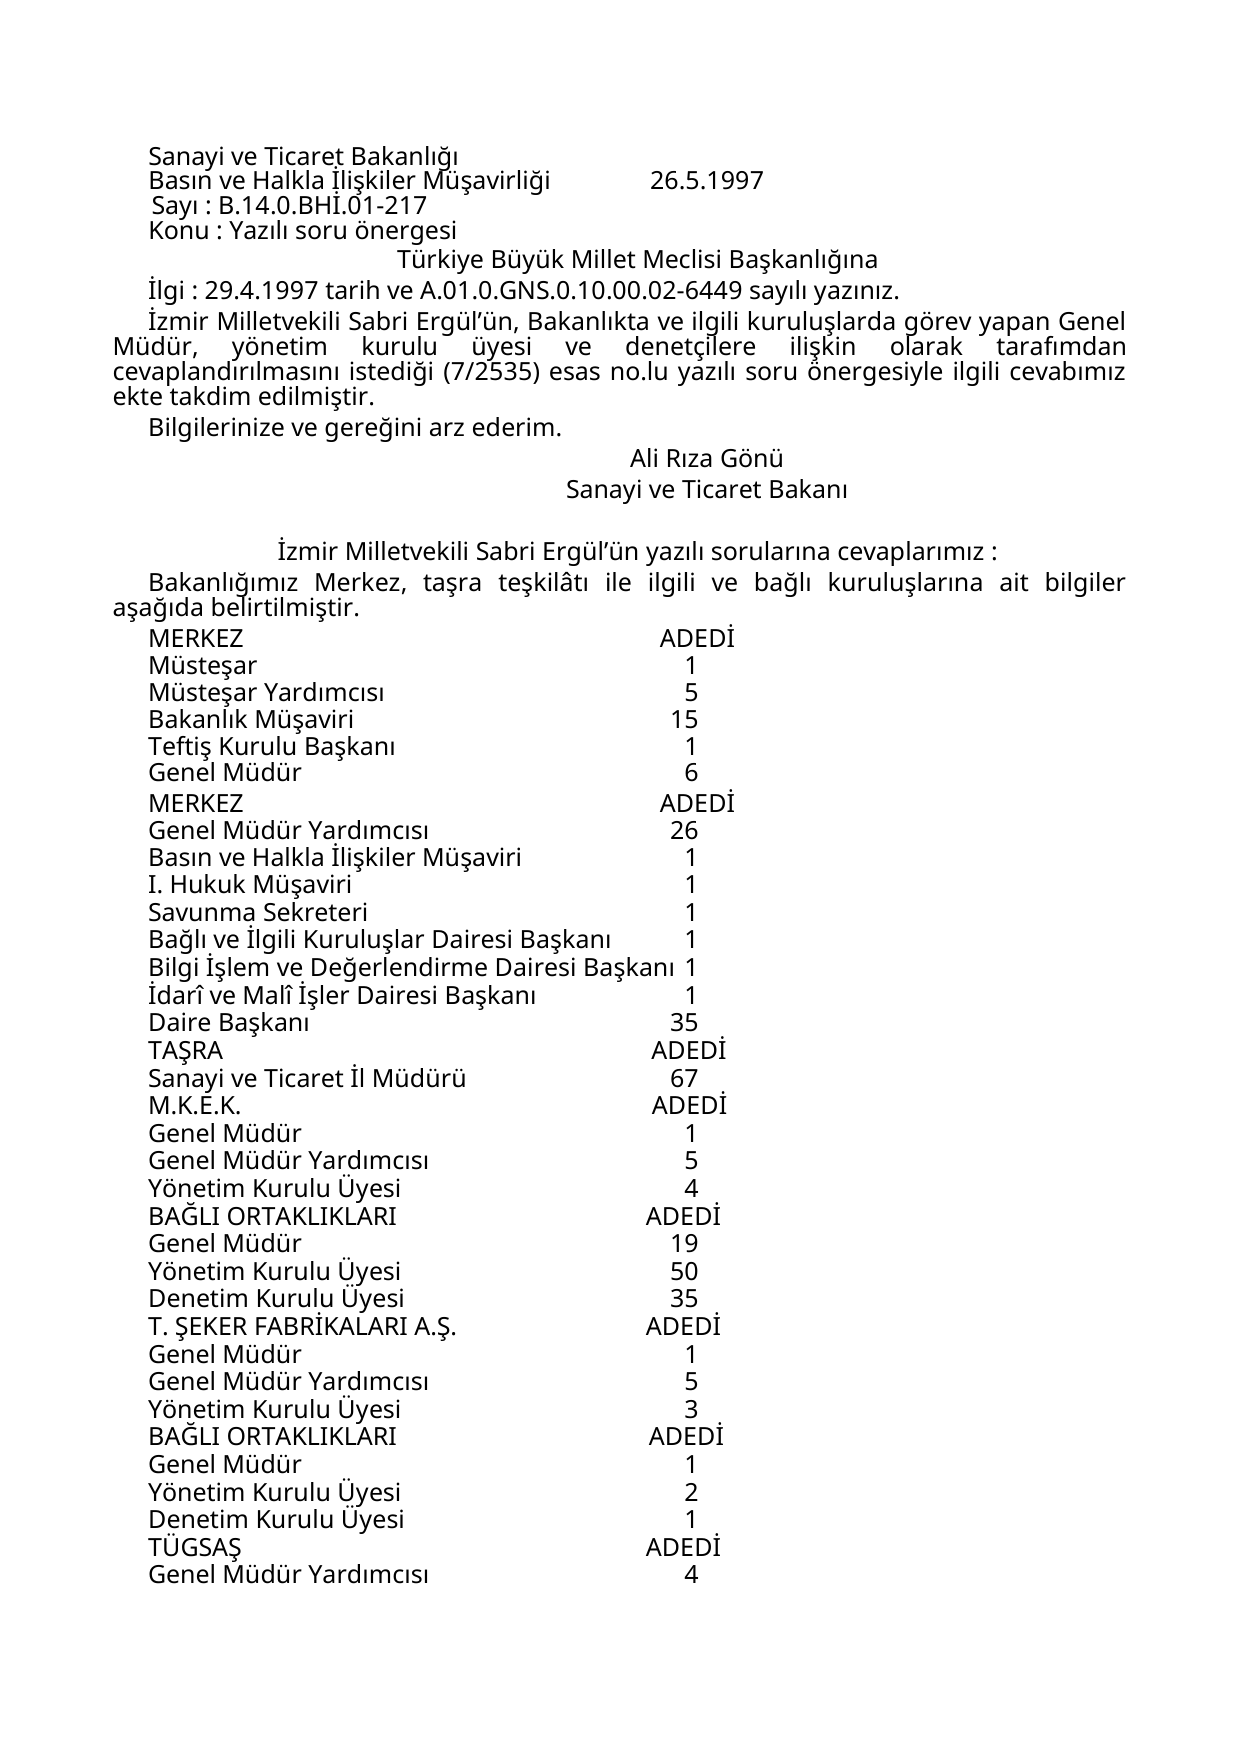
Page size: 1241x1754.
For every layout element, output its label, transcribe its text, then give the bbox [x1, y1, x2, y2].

text Yönetim Kurulu Üyesi 3 [112, 1401, 1128, 1423]
text T. ŞEKER FABRİKALARI A.Ş. ADEDİ [440, 1318, 1128, 1340]
text TÜGSAŞ ADEDİ [112, 1539, 238, 1561]
text Daire Başkanı 35 [112, 1014, 1128, 1036]
text BAĞLI ORTAKLIKLARI ADEDİ [112, 1428, 1128, 1450]
text Yönetim Kurulu Üyesi 4 [112, 1180, 1128, 1202]
text Savunma Sekreteri 1 [112, 904, 1128, 926]
text TAŞRA ADEDİ [112, 1042, 188, 1064]
text Ali Rıza Gönü [112, 447, 1128, 472]
text Basın ve Halkla İlişkiler Müşaviri 1 [112, 850, 1128, 871]
text İlgi : 29.4.1997 tarih ve A.01.0.GNS.0.10.00.02-6449 sayılı yazınız. [112, 280, 1128, 305]
text Basın ve Halkla İlişkiler Müşavirliği 26.5.1997 [536, 175, 1128, 193]
text Genel Müdür 1 [112, 1125, 1128, 1147]
text İzmir Milletvekili Sabri Ergül’ün yazılı sorularına cevaplarımız : [112, 540, 1128, 565]
text Genel Müdür Yardımcısı 5 [112, 1373, 1128, 1395]
text TÜGSAŞ ADEDİ [232, 1539, 1128, 1561]
text Denetim Kurulu Üyesi 1 [112, 1511, 1128, 1533]
text Yönetim Kurulu Üyesi 50 [112, 1263, 1128, 1284]
text Bağlı ve İlgili Kuruluşlar Dairesi Başkanı 1 [112, 932, 1128, 953]
text BAĞLI ORTAKLIKLARI ADEDİ [112, 1208, 1128, 1229]
text Bakanlığımız Merkez, taşra teşkilâtı ile ilgili ve bağlı kuruluşlarına ait bilgiler aşağıda belirtilmiştir. [112, 571, 1128, 621]
text Genel Müdür 6 [112, 765, 1128, 786]
text Genel Müdür Yardımcısı 4 [112, 1567, 1128, 1588]
text İzmir Milletvekili Sabri Ergül’ün, Bakanlıkta ve ilgili kuruluşlarda görev yapan Genel Müdür, yönetim kurulu üyesi ve denetçilere ilişkin olarak tarafımdan cevaplandırılmasını istediği (7/2535) esas no.lu yazılı soru önergesiyle ilgili cevabımız ekte takdim edilmiştir. [112, 311, 1128, 411]
text Bakanlık Müşaviri 15 [112, 712, 1128, 732]
text MERKEZ ADEDİ [112, 627, 1128, 652]
text Genel Müdür Yardımcısı 26 [112, 823, 1128, 844]
text Yönetim Kurulu Üyesi 2 [112, 1484, 1128, 1505]
text Sayı : B.14.0.BHİ.01-217 [112, 199, 1128, 218]
text Sanayi ve Ticaret Bakanı [112, 478, 1128, 503]
text Konu : Yazılı soru önergesi [112, 224, 1128, 243]
text TAŞRA ADEDİ [182, 1042, 1128, 1064]
text Türkiye Büyük Millet Meclisi Başkanlığına [112, 249, 1128, 274]
text Genel Müdür Yardımcısı 5 [112, 1152, 1128, 1174]
text Sanayi ve Ticaret İl Müdürü 67 [112, 1070, 1128, 1091]
text M.K.E.K. ADEDİ [112, 1097, 1128, 1119]
text Bilgilerinize ve gereğini arz ederim. [112, 417, 1128, 442]
text Genel Müdür 1 [112, 1346, 1128, 1367]
text Genel Müdür 19 [112, 1235, 1128, 1257]
text Denetim Kurulu Üyesi 35 [112, 1291, 1128, 1312]
text T. ŞEKER FABRİKALARI A.Ş. ADEDİ [178, 1318, 446, 1340]
text Müsteşar 1 [112, 658, 1128, 679]
text I. Hukuk Müşaviri 1 [112, 876, 1128, 898]
text Müsteşar Yardımcısı 5 [112, 685, 1128, 706]
text Bilgi İşlem ve Değerlendirme Dairesi Başkanı 1 [112, 959, 1128, 981]
text Sanayi ve Ticaret Bakanlığı [112, 150, 1128, 169]
text Genel Müdür 1 [112, 1456, 1128, 1478]
text MERKEZ ADEDİ [112, 792, 1128, 817]
text İdarî ve Malî İşler Dairesi Başkanı 1 [112, 987, 1128, 1008]
text Teftiş Kurulu Başkanı 1 [112, 738, 1128, 759]
text Basın ve Halkla İlişkiler Müşavirliği 26.5.1997 [112, 175, 362, 193]
